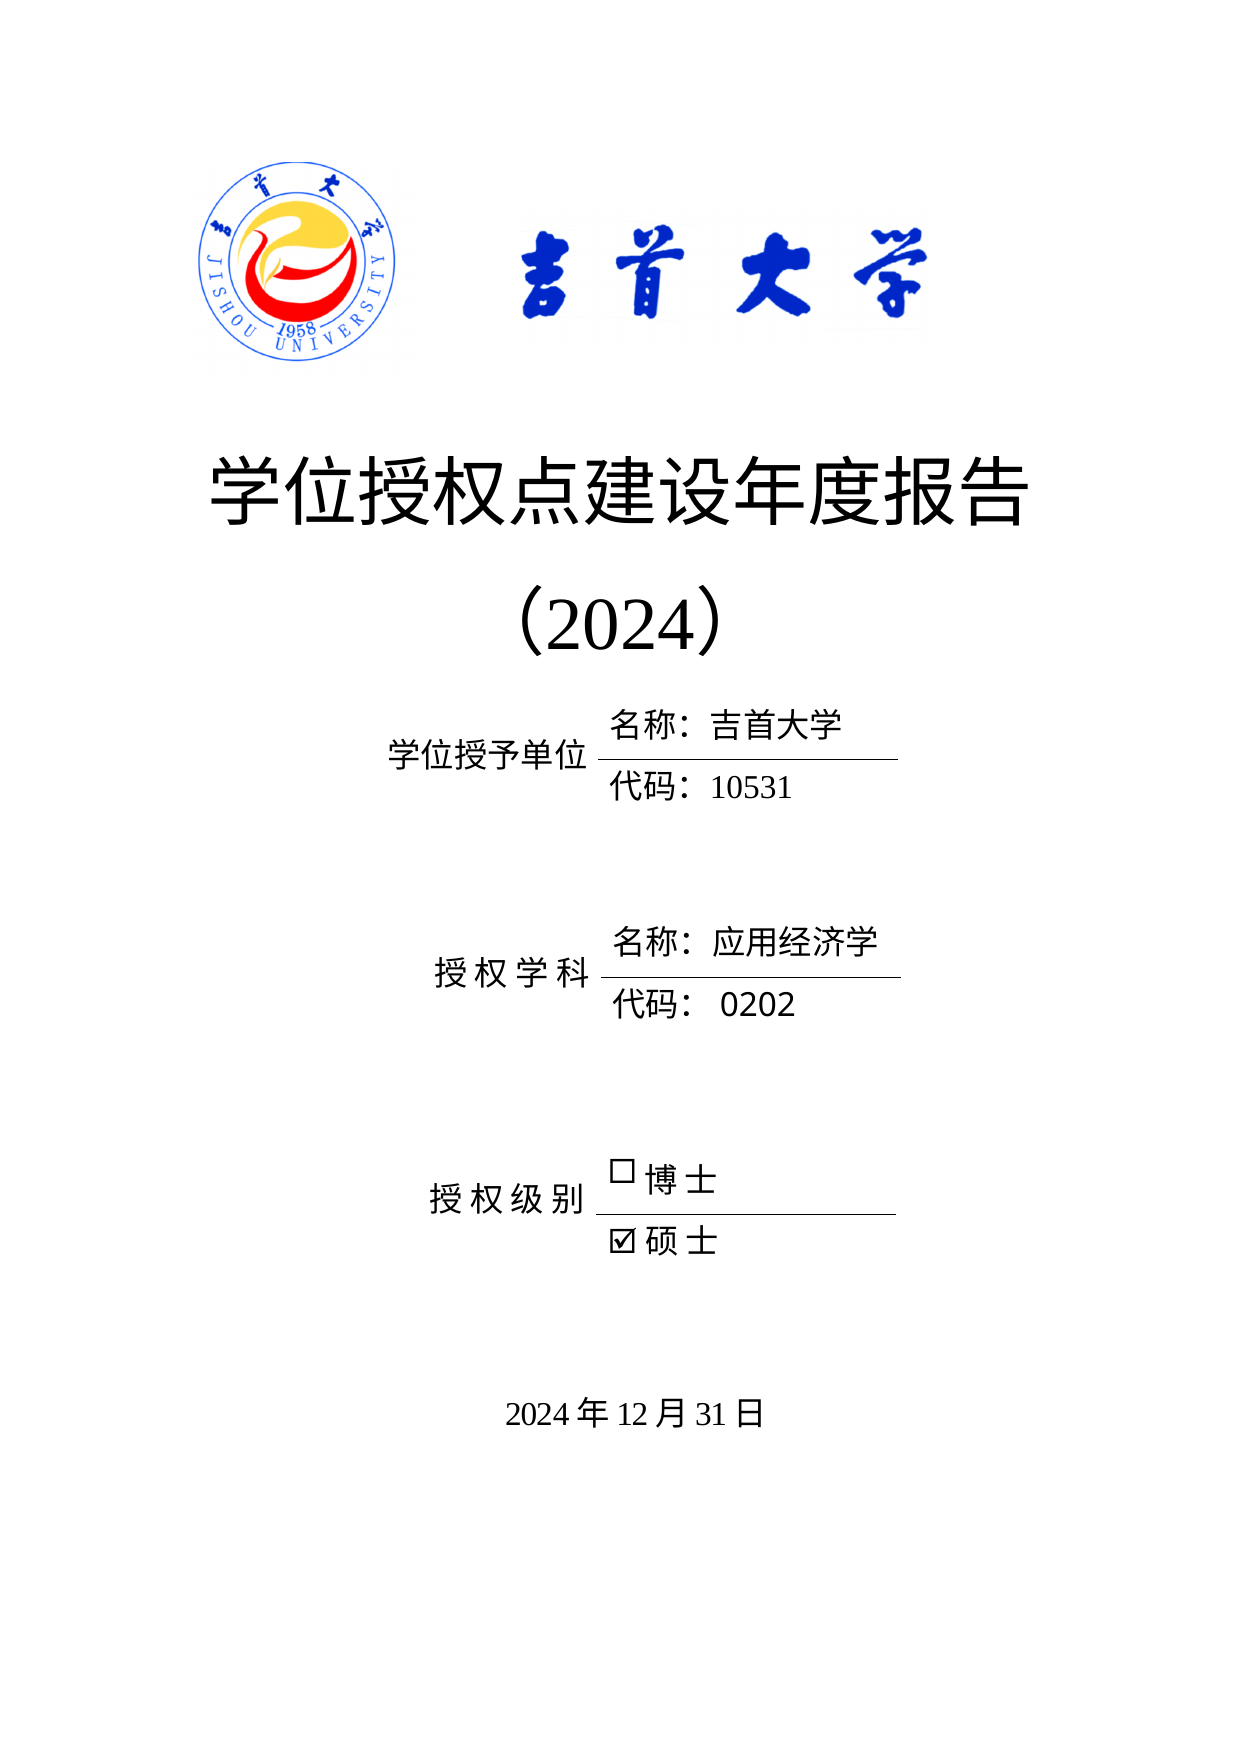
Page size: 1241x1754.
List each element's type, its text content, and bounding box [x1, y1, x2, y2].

table_header 授 权 学 科 [376, 916, 601, 1038]
table_cell 硕 士 [596, 1215, 896, 1276]
picture [187, 162, 421, 380]
text 2024年12月31日 [187, 1379, 1053, 1444]
table_header 名称：应用经济学 [601, 916, 901, 977]
table_header 博士 [596, 1131, 896, 1214]
text （2024） [187, 552, 1053, 682]
table_header 名称：吉首大学 [598, 698, 898, 759]
table_cell 代码： 0202 [601, 978, 901, 1038]
table_header 学位授予单位 [373, 698, 598, 821]
table_cell 代码：10531 [598, 760, 898, 821]
table_header 授 权 级 别 [371, 1131, 596, 1276]
picture [518, 208, 931, 348]
text 学位授权点建设年度报告 [187, 422, 1053, 552]
